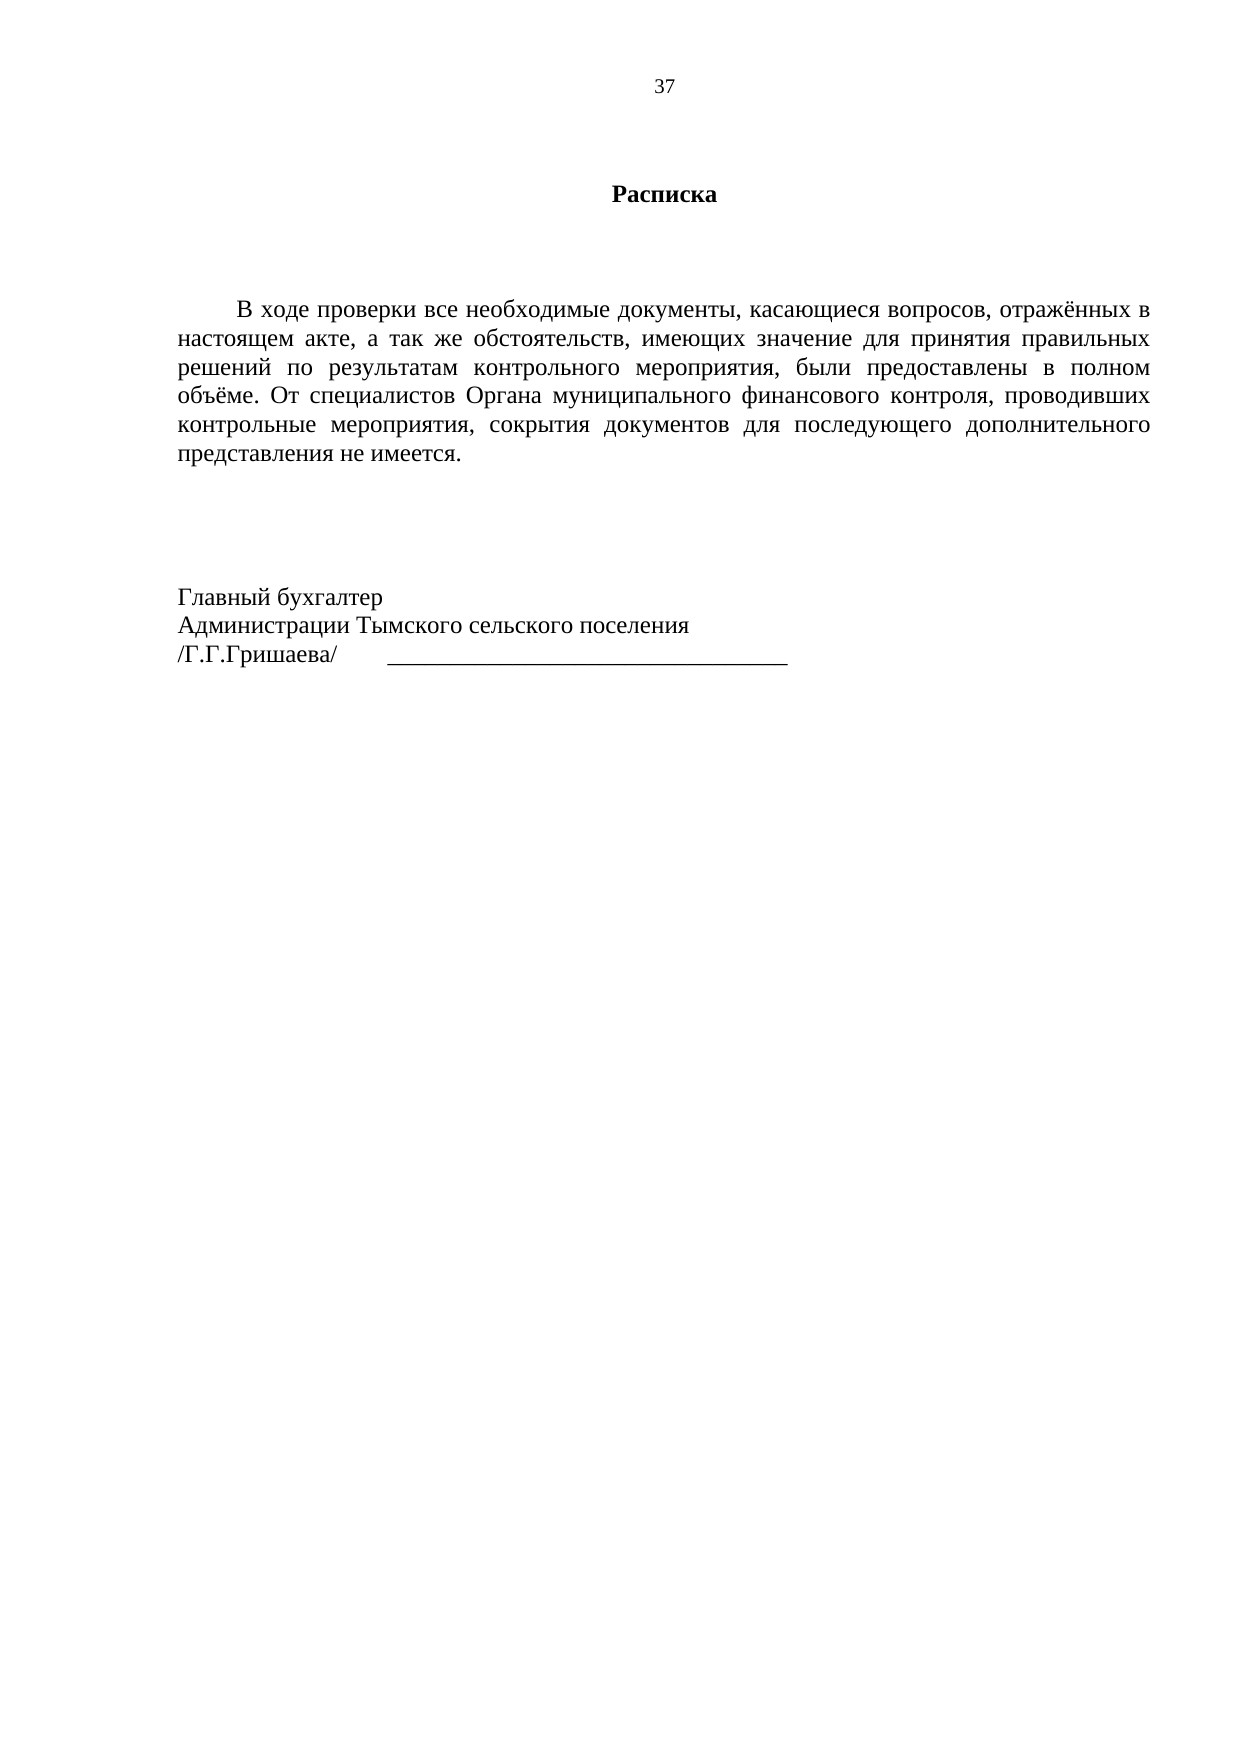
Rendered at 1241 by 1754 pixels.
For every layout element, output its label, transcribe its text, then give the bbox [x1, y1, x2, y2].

text Главный бухгалтер [177, 582, 1152, 611]
text В ходе проверки все необходимые документы, касающиеся вопросов, отражённых в настоящем акте, а так же обстоятельств, имеющих значение для принятия правильных решений по результатам контрольного мероприятия, были предоставлены в полном объёме. От специалистов Органа муниципального финансового контроля, проводивших контрольные мероприятия, сокрытия документов для последующего дополнительного представления не имеется. [177, 294, 1152, 467]
text Расписка [177, 179, 1152, 208]
text /Г.Г.Гришаева/ ________________________________ [177, 639, 1152, 668]
text Администрации Тымского сельского поселения [177, 611, 1152, 639]
